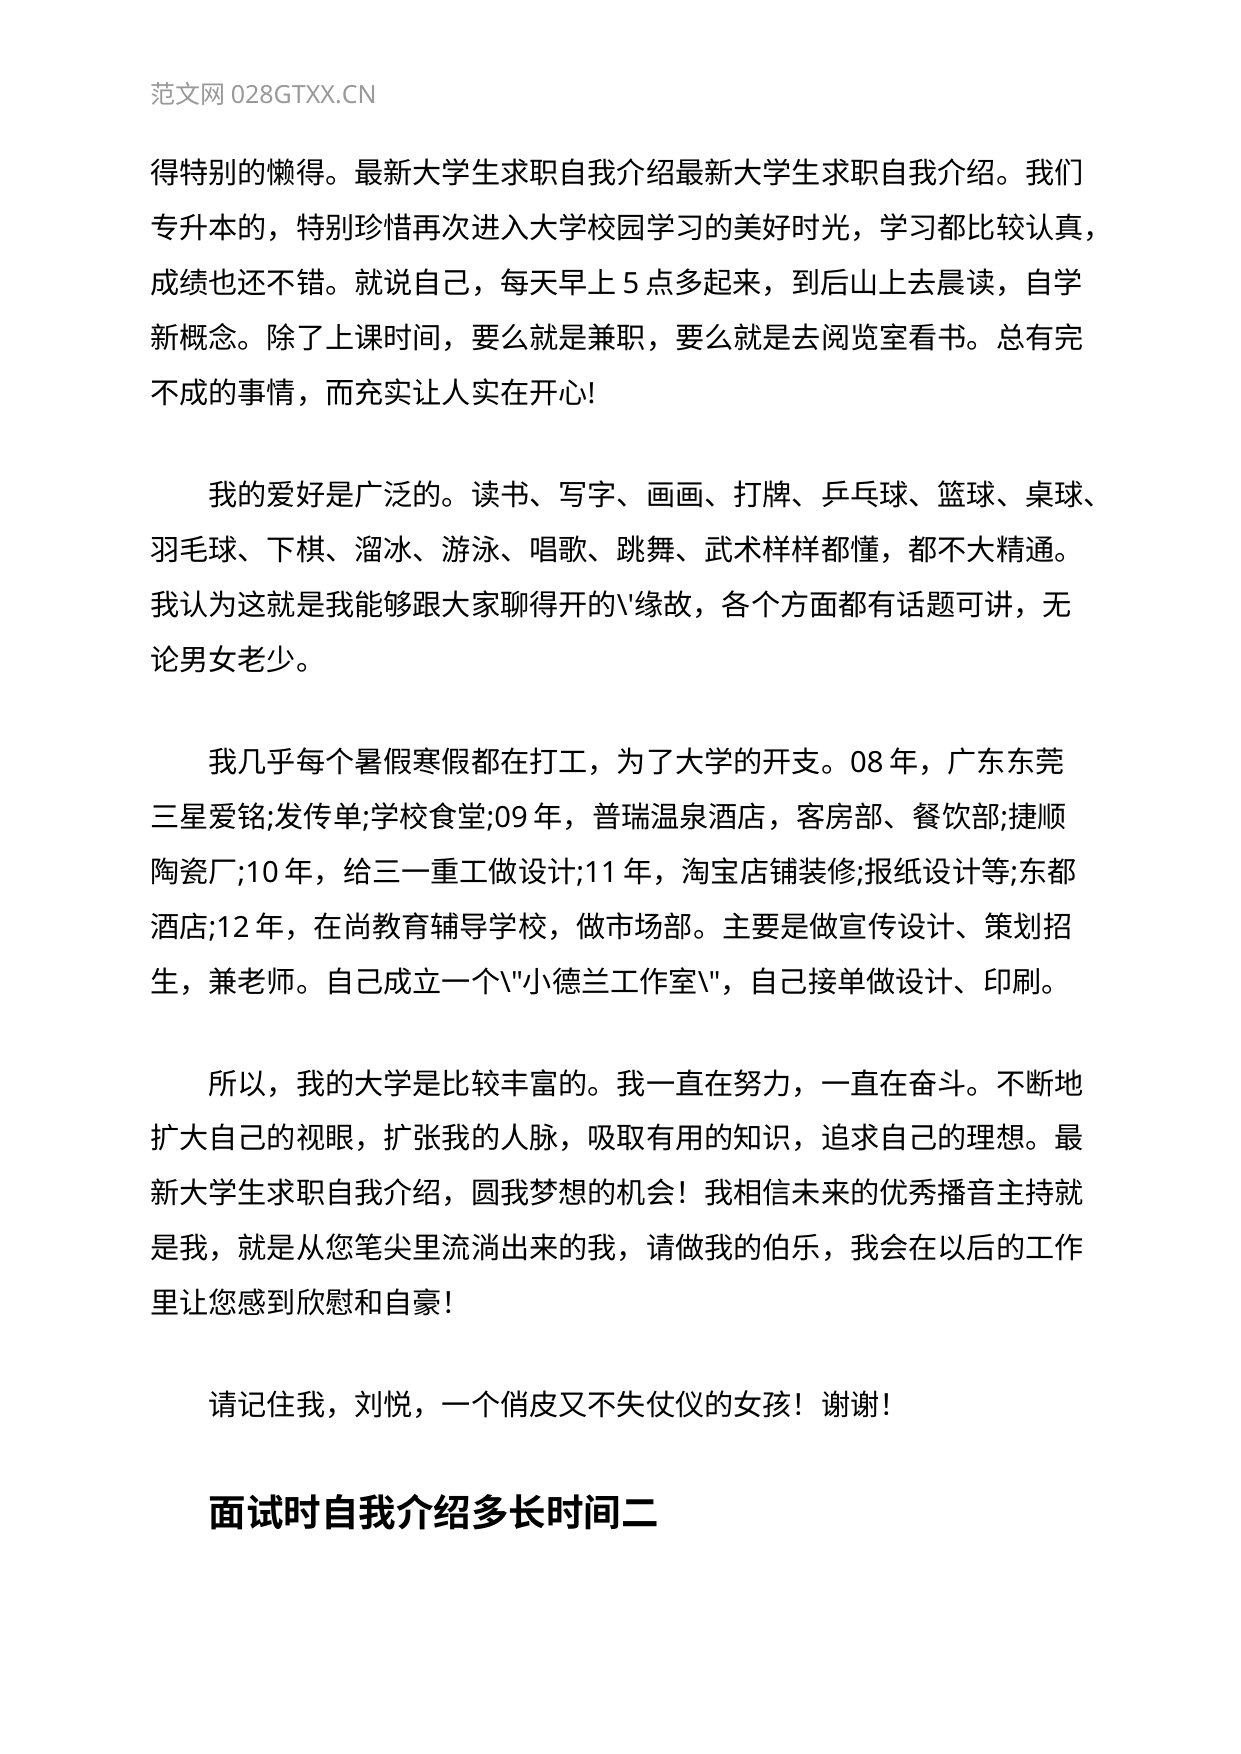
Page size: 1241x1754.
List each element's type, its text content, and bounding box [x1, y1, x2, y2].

text 请记住我，刘悦，一个俏皮又不失仗仪的女孩！谢谢！ [150, 1382, 1090, 1424]
text 面试时自我介绍多长时间二 [150, 1483, 1090, 1538]
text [150, 150, 1090, 412]
text 我几乎每个暑假寒假都在打工，为了大学的开支。08年，广东东莞三星爱铭;发传单;学校食堂;09年，普瑞温泉酒店，客房部、餐饮部;捷顺陶瓷厂;10年，给三一重工做设计;11年，淘宝店铺装修;报纸设计等;东都酒店;12年，在尚教育辅导学校，做市场部。主要是做宣传设计、策划招生，兼老师。自己成立一个\"小德兰工作室\"，自己接单做设计、印刷。 [150, 738, 1090, 1001]
text 所以，我的大学是比较丰富的。我一直在努力，一直在奋斗。不断地扩大自己的视眼，扩张我的人脉，吸取有用的知识，追求自己的理想。最新大学生求职自我介绍，圆我梦想的机会！我相信未来的优秀播音主持就是我，就是从您笔尖里流淌出来的我，请做我的伯乐，我会在以后的工作里让您感到欣慰和自豪！ [150, 1060, 1090, 1322]
text 我的爱好是广泛的。读书、写字、画画、打牌、乒乓球、篮球、桌球、羽毛球、下棋、溜冰、游泳、唱歌、跳舞、武术样样都懂，都不大精通。我认为这就是我能够跟大家聊得开的\'缘故，各个方面都有话题可讲，无论男女老少。 [150, 472, 1090, 679]
